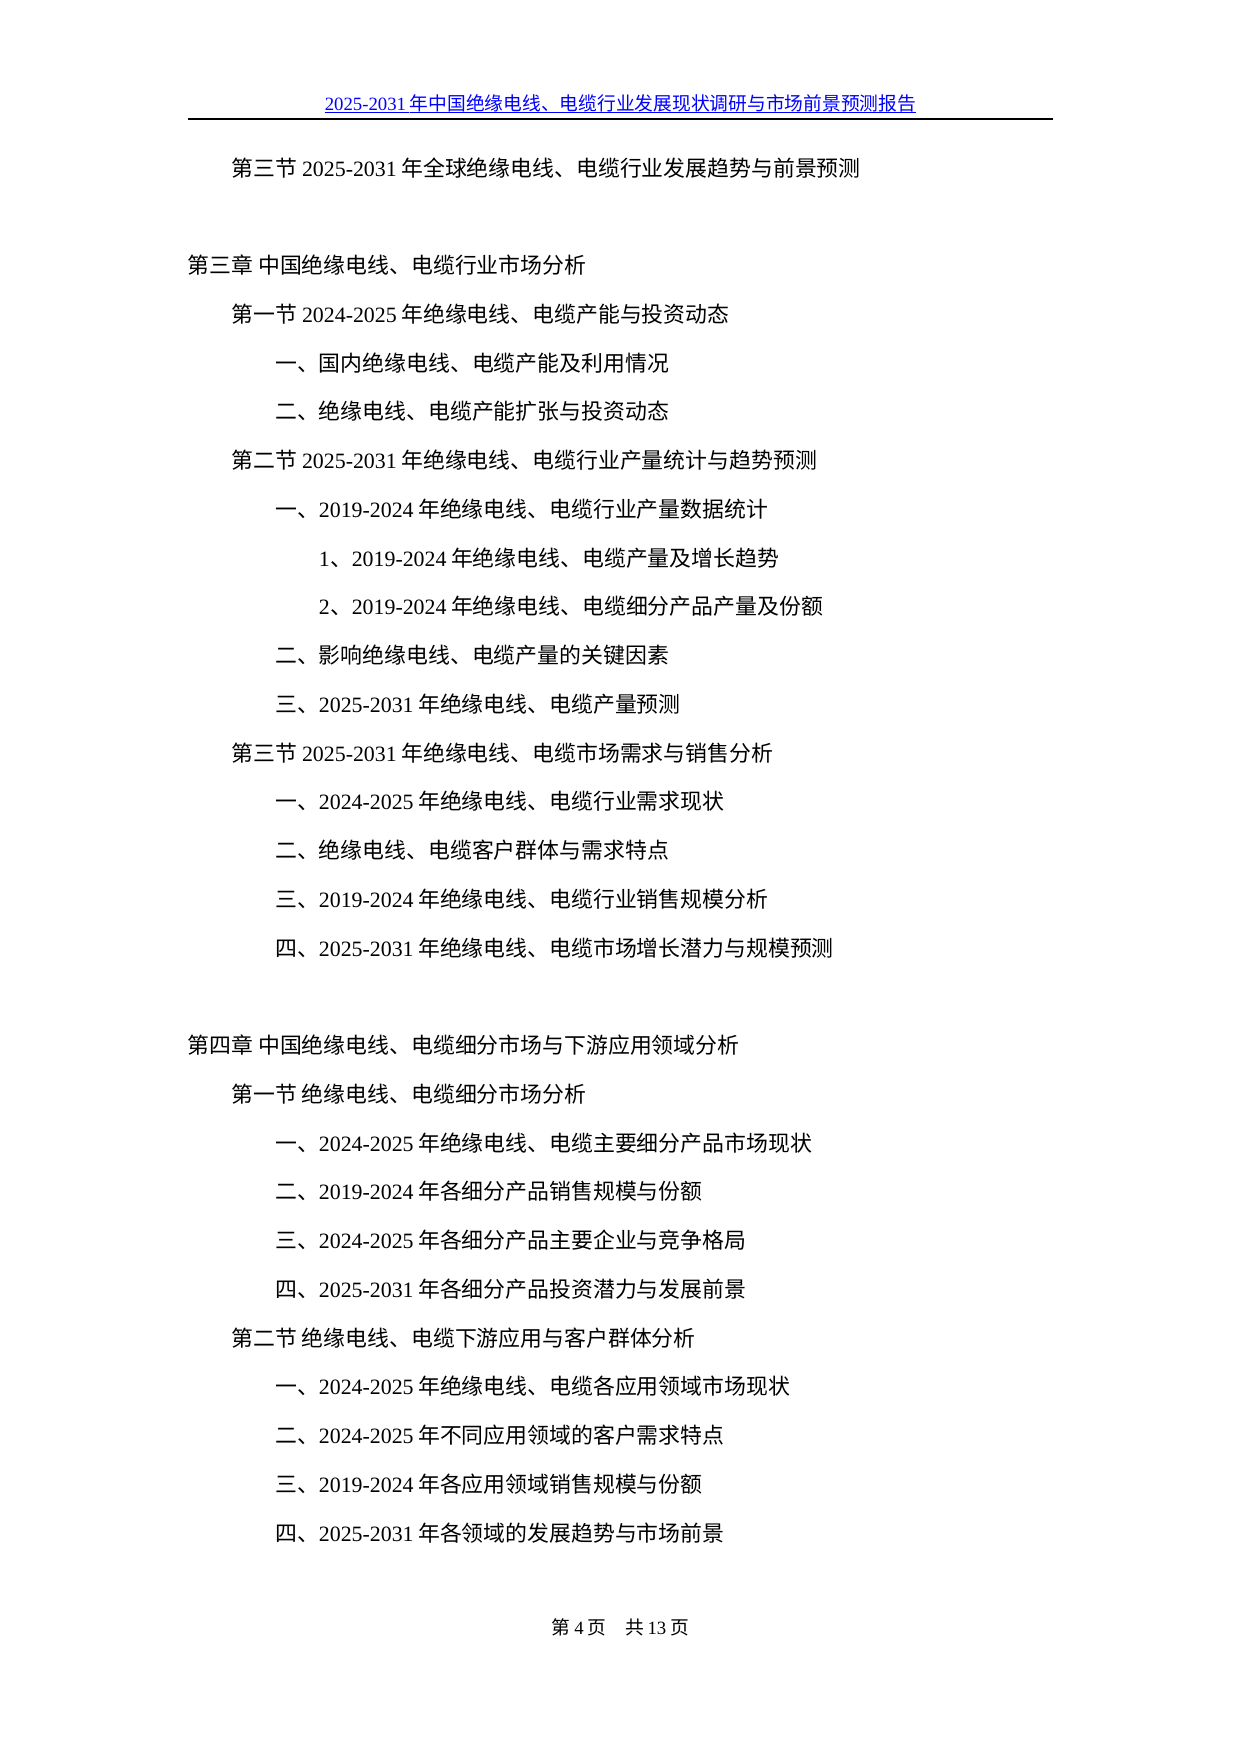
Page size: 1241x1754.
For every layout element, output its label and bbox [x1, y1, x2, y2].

text [187, 150, 1053, 1548]
